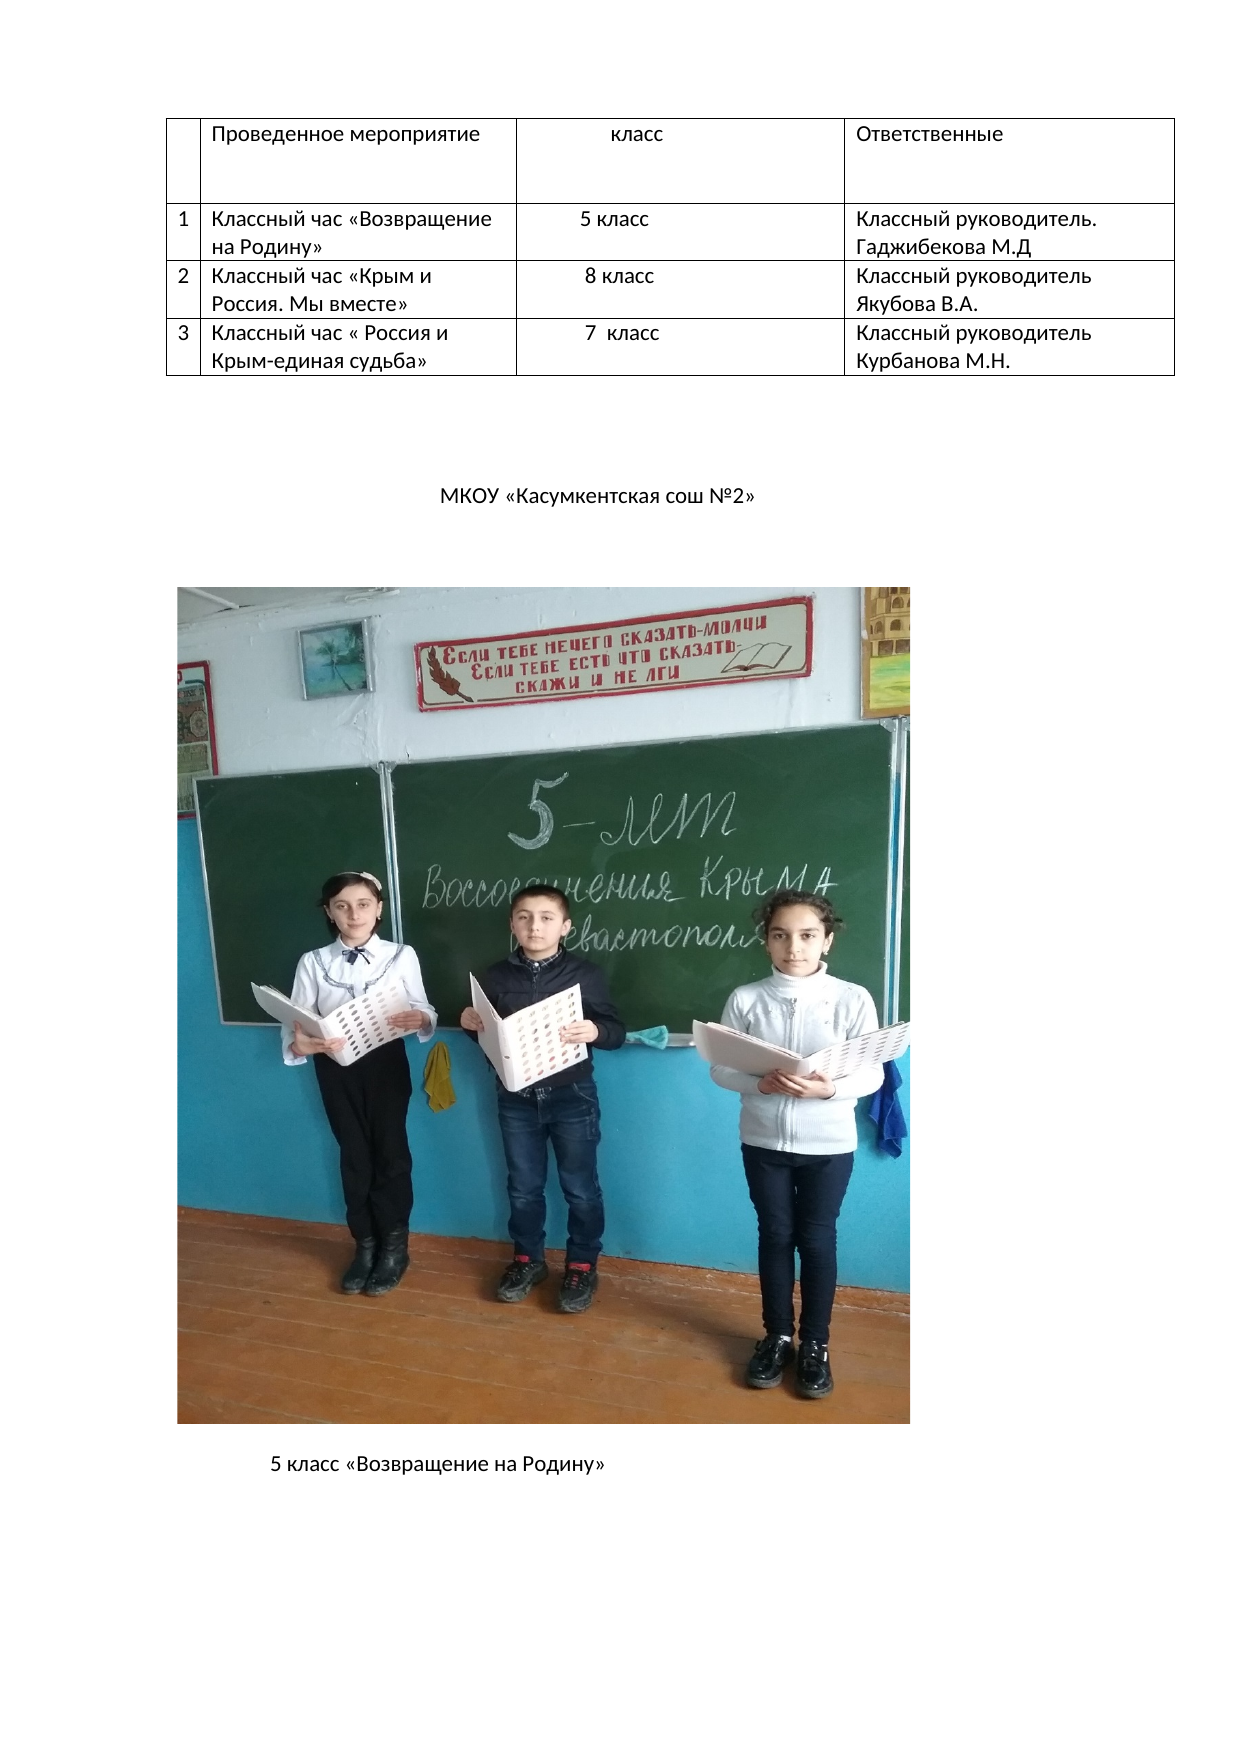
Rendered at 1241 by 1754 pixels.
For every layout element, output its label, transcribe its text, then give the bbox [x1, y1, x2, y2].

table_header Ответственные [845, 119, 1174, 203]
table_cell 1 [167, 204, 200, 260]
table_cell 3 [167, 319, 200, 374]
table_cell Классный руководитель Курбанова М.Н. [845, 319, 1174, 374]
text МКОУ «Касумкентская сош №2» [177, 482, 1152, 509]
table_cell Классный час «Возвращение на Родину» [201, 204, 516, 260]
table_header [167, 119, 200, 203]
table_cell 7 класс [517, 319, 844, 374]
text 5 класс «Возвращение на Родину» [177, 1449, 1152, 1477]
table_header класс [517, 119, 844, 203]
table_cell Классный час «Крым и Россия. Мы вместе» [201, 261, 516, 317]
picture [177, 587, 911, 1424]
table_cell Классный руководитель. Гаджибекова М.Д [845, 204, 1174, 260]
table_header Проведенное мероприятие [201, 119, 516, 203]
table_cell 5 класс [517, 204, 844, 260]
table_cell Классный руководитель Якубова В.А. [845, 261, 1174, 317]
table_cell 8 класс [517, 261, 844, 317]
table_cell 2 [167, 261, 200, 317]
table_cell Классный час « Россия и Крым-единая судьба» [201, 319, 516, 374]
